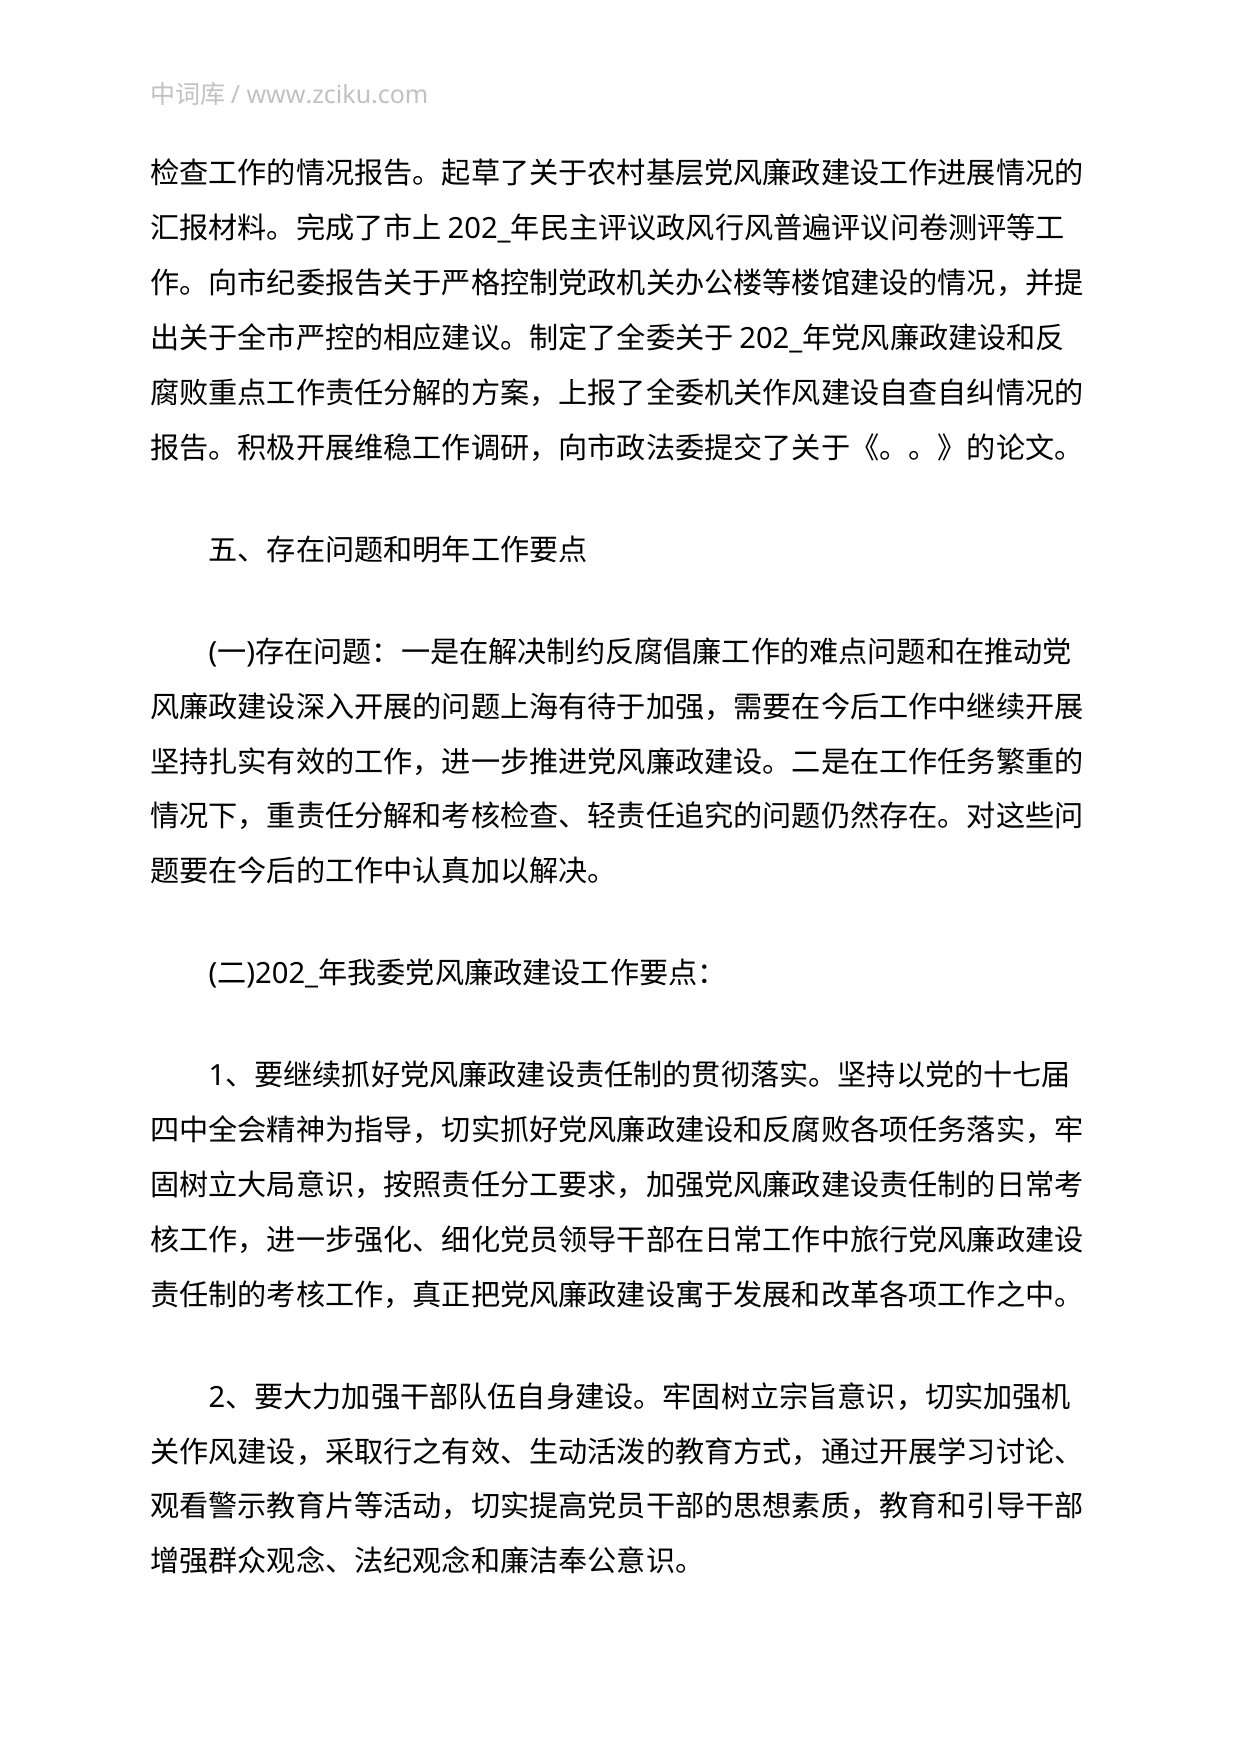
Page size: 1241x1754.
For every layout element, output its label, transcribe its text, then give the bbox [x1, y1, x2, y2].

text (二)202_年我委党风廉政建设工作要点： [150, 950, 1090, 992]
text 五、存在问题和明年工作要点 [150, 526, 1090, 569]
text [150, 150, 1090, 467]
text 2、要大力加强干部队伍自身建设。牢固树立宗旨意识，切实加强机关作风建设，采取行之有效、生动活泼的教育方式，通过开展学习讨论、观看警示教育片等活动，切实提高党员干部的思想素质，教育和引导干部增强群众观念、法纪观念和廉洁奉公意识。 [150, 1373, 1090, 1580]
text 1、要继续抓好党风廉政建设责任制的贯彻落实。坚持以党的十七届四中全会精神为指导，切实抓好党风廉政建设和反腐败各项任务落实，牢固树立大局意识，按照责任分工要求，加强党风廉政建设责任制的日常考核工作，进一步强化、细化党员领导干部在日常工作中旅行党风廉政建设责任制的考核工作，真正把党风廉政建设寓于发展和改革各项工作之中。 [150, 1052, 1090, 1314]
text (一)存在问题：一是在解决制约反腐倡廉工作的难点问题和在推动党风廉政建设深入开展的问题上海有待于加强，需要在今后工作中继续开展坚持扎实有效的工作，进一步推进党风廉政建设。二是在工作任务繁重的情况下，重责任分解和考核检查、轻责任追究的问题仍然存在。对这些问题要在今后的工作中认真加以解决。 [150, 628, 1090, 890]
